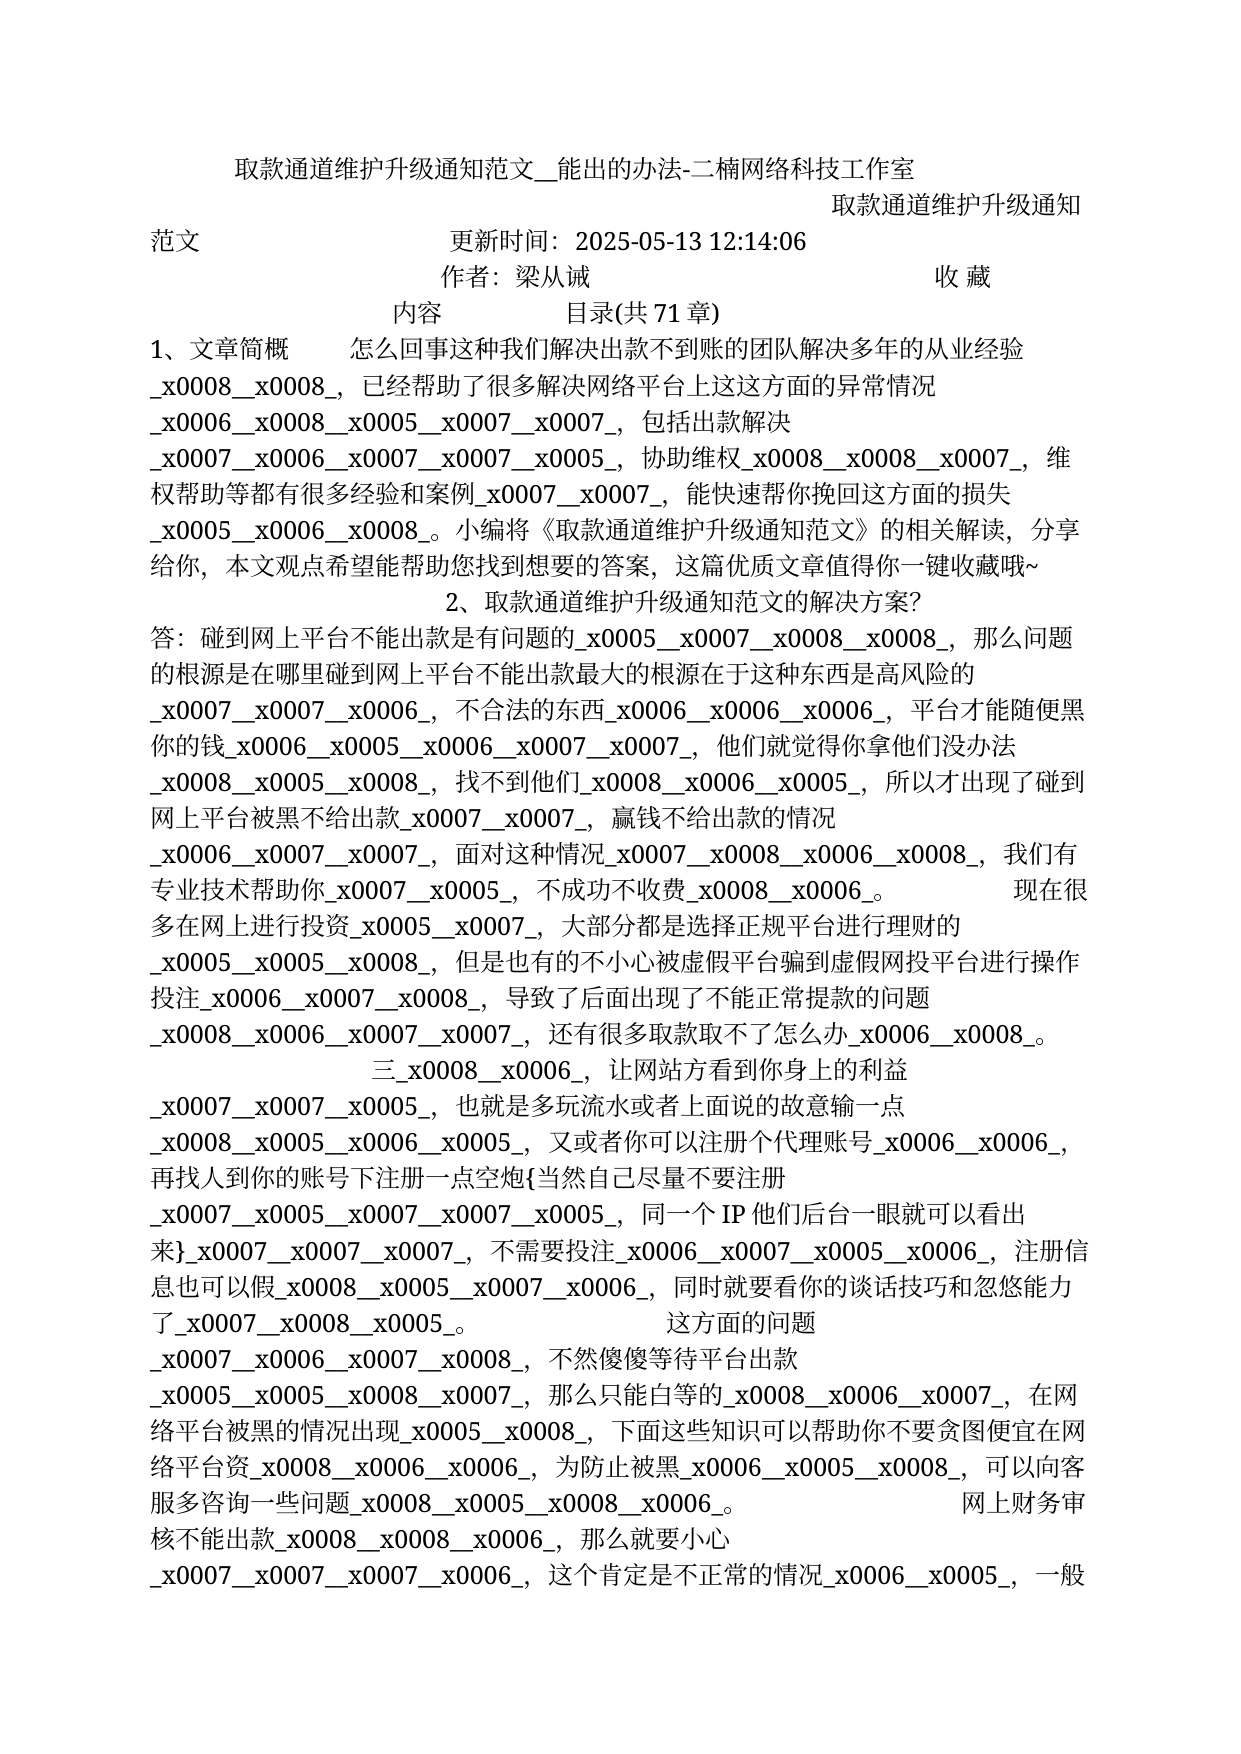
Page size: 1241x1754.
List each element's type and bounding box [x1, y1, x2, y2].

text [150, 150, 1090, 1592]
